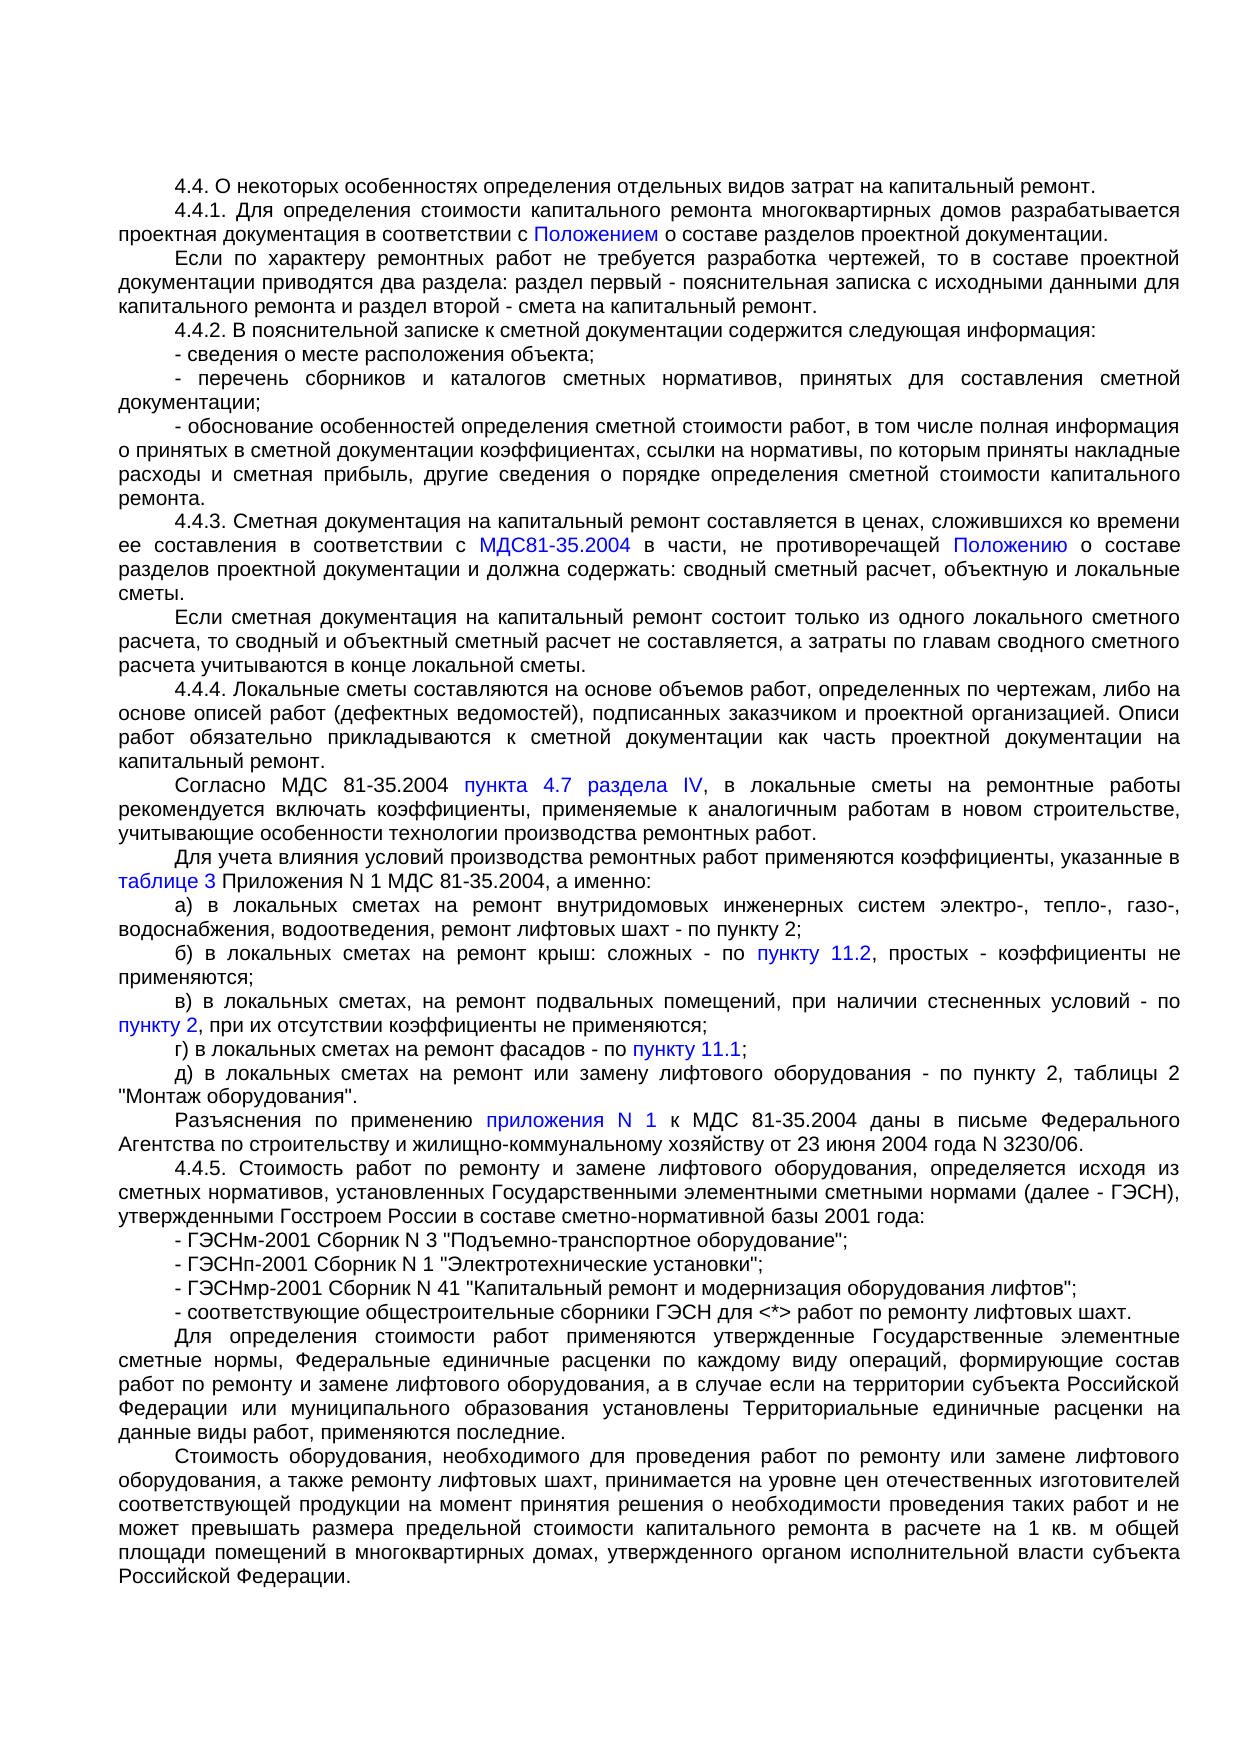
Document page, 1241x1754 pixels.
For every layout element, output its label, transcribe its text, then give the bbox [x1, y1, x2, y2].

text Если по характеру ремонтных работ не требуется разработка чертежей, то в составе проектной документации приводятся два раздела: раздел первый - пояснительная записка с исходными данными для капитального ремонта и раздел второй - смета на капитальный ремонт. [118, 246, 1181, 318]
text - ГЭСНм-2001 Сборник N 3 "Подъемно-транспортное оборудование"; [118, 1228, 1181, 1252]
text 4.4. О некоторых особенностях определения отдельных видов затрат на капитальный ремонт. [118, 174, 1181, 198]
text Согласно МДС 81-35.2004 пункта 4.7 раздела IV, в локальные сметы на ремонтные работы рекомендуется включать коэффициенты, применяемые к аналогичным работам в новом строительстве, учитывающие особенности технологии производства ремонтных работ. [118, 773, 1181, 845]
text 4.4.5. Стоимость работ по ремонту и замене лифтового оборудования, определяется исходя из сметных нормативов, установленных Государственными элементными сметными нормами (далее - ГЭСН), утвержденными Госстроем России в составе сметно-нормативной базы 2001 года: [118, 1156, 1181, 1228]
text г) в локальных сметах на ремонт фасадов - по пункту 11.1; [118, 1036, 1181, 1060]
text Стоимость оборудования, необходимого для проведения работ по ремонту или замене лифтового оборудования, а также ремонту лифтовых шахт, принимается на уровне цен отечественных изготовителей соответствующей продукции на момент принятия решения о необходимости проведения таких работ и не может превышать размера предельной стоимости капитального ремонта в расчете на 1 кв. м общей площади помещений в многоквартирных домах, утвержденного органом исполнительной власти субъекта Российской Федерации. [118, 1444, 1181, 1587]
text Для учета влияния условий производства ремонтных работ применяются коэффициенты, указанные в таблице 3 Приложения N 1 МДС 81-35.2004, а именно: [118, 845, 1181, 893]
text Для определения стоимости работ применяются утвержденные Государственные элементные сметные нормы, Федеральные единичные расценки по каждому виду операций, формирующие состав работ по ремонту и замене лифтового оборудования, а в случае если на территории субъекта Российской Федерации или муниципального образования установлены Территориальные единичные расценки на данные виды работ, применяются последние. [118, 1324, 1181, 1444]
text в) в локальных сметах, на ремонт подвальных помещений, при наличии стесненных условий - по пункту 2, при их отсутствии коэффициенты не применяются; [118, 988, 1181, 1036]
text - обоснование особенностей определения сметной стоимости работ, в том числе полная информация о принятых в сметной документации коэффициентах, ссылки на нормативы, по которым приняты накладные расходы и сметная прибыль, другие сведения о порядке определения сметной стоимости капитального ремонта. [118, 413, 1181, 509]
text Если сметная документация на капитальный ремонт состоит только из одного локального сметного расчета, то сводный и объектный сметный расчет не составляется, а затраты по главам сводного сметного расчета учитываются в конце локальной сметы. [118, 605, 1181, 677]
text б) в локальных сметах на ремонт крыш: сложных - по пункту 11.2, простых - коэффициенты не применяются; [118, 941, 1181, 988]
text 4.4.1. Для определения стоимости капитального ремонта многоквартирных домов разрабатывается проектная документация в соответствии с Положением о составе разделов проектной документации. [118, 198, 1181, 246]
text Разъяснения по применению приложения N 1 к МДС 81-35.2004 даны в письме Федерального Агентства по строительству и жилищно-коммунальному хозяйству от 23 июня 2004 года N 3230/06. [118, 1108, 1181, 1156]
text - ГЭСНп-2001 Сборник N 1 "Электротехнические установки"; [118, 1252, 1181, 1276]
text а) в локальных сметах на ремонт внутридомовых инженерных систем электро-, тепло-, газо-, водоснабжения, водоотведения, ремонт лифтовых шахт - по пункту 2; [118, 893, 1181, 941]
text - сведения о месте расположения объекта; [118, 342, 1181, 366]
text д) в локальных сметах на ремонт или замену лифтового оборудования - по пункту 2, таблицы 2 "Монтаж оборудования". [118, 1060, 1181, 1108]
text - соответствующие общестроительные сборники ГЭСН для <*> работ по ремонту лифтовых шахт. [118, 1300, 1181, 1324]
text - ГЭСНмр-2001 Сборник N 41 "Капитальный ремонт и модернизация оборудования лифтов"; [118, 1276, 1181, 1300]
text 4.4.2. В пояснительной записке к сметной документации содержится следующая информация: [118, 318, 1181, 342]
text 4.4.3. Сметная документация на капитальный ремонт составляется в ценах, сложившихся ко времени ее составления в соответствии с МДС81-35.2004 в части, не противоречащей Положению о составе разделов проектной документации и должна содержать: сводный сметный расчет, объектную и локальные сметы. [118, 509, 1181, 605]
text - перечень сборников и каталогов сметных нормативов, принятых для составления сметной документации; [118, 366, 1181, 413]
text 4.4.4. Локальные сметы составляются на основе объемов работ, определенных по чертежам, либо на основе описей работ (дефектных ведомостей), подписанных заказчиком и проектной организацией. Описи работ обязательно прикладываются к сметной документации как часть проектной документации на капитальный ремонт. [118, 677, 1181, 773]
